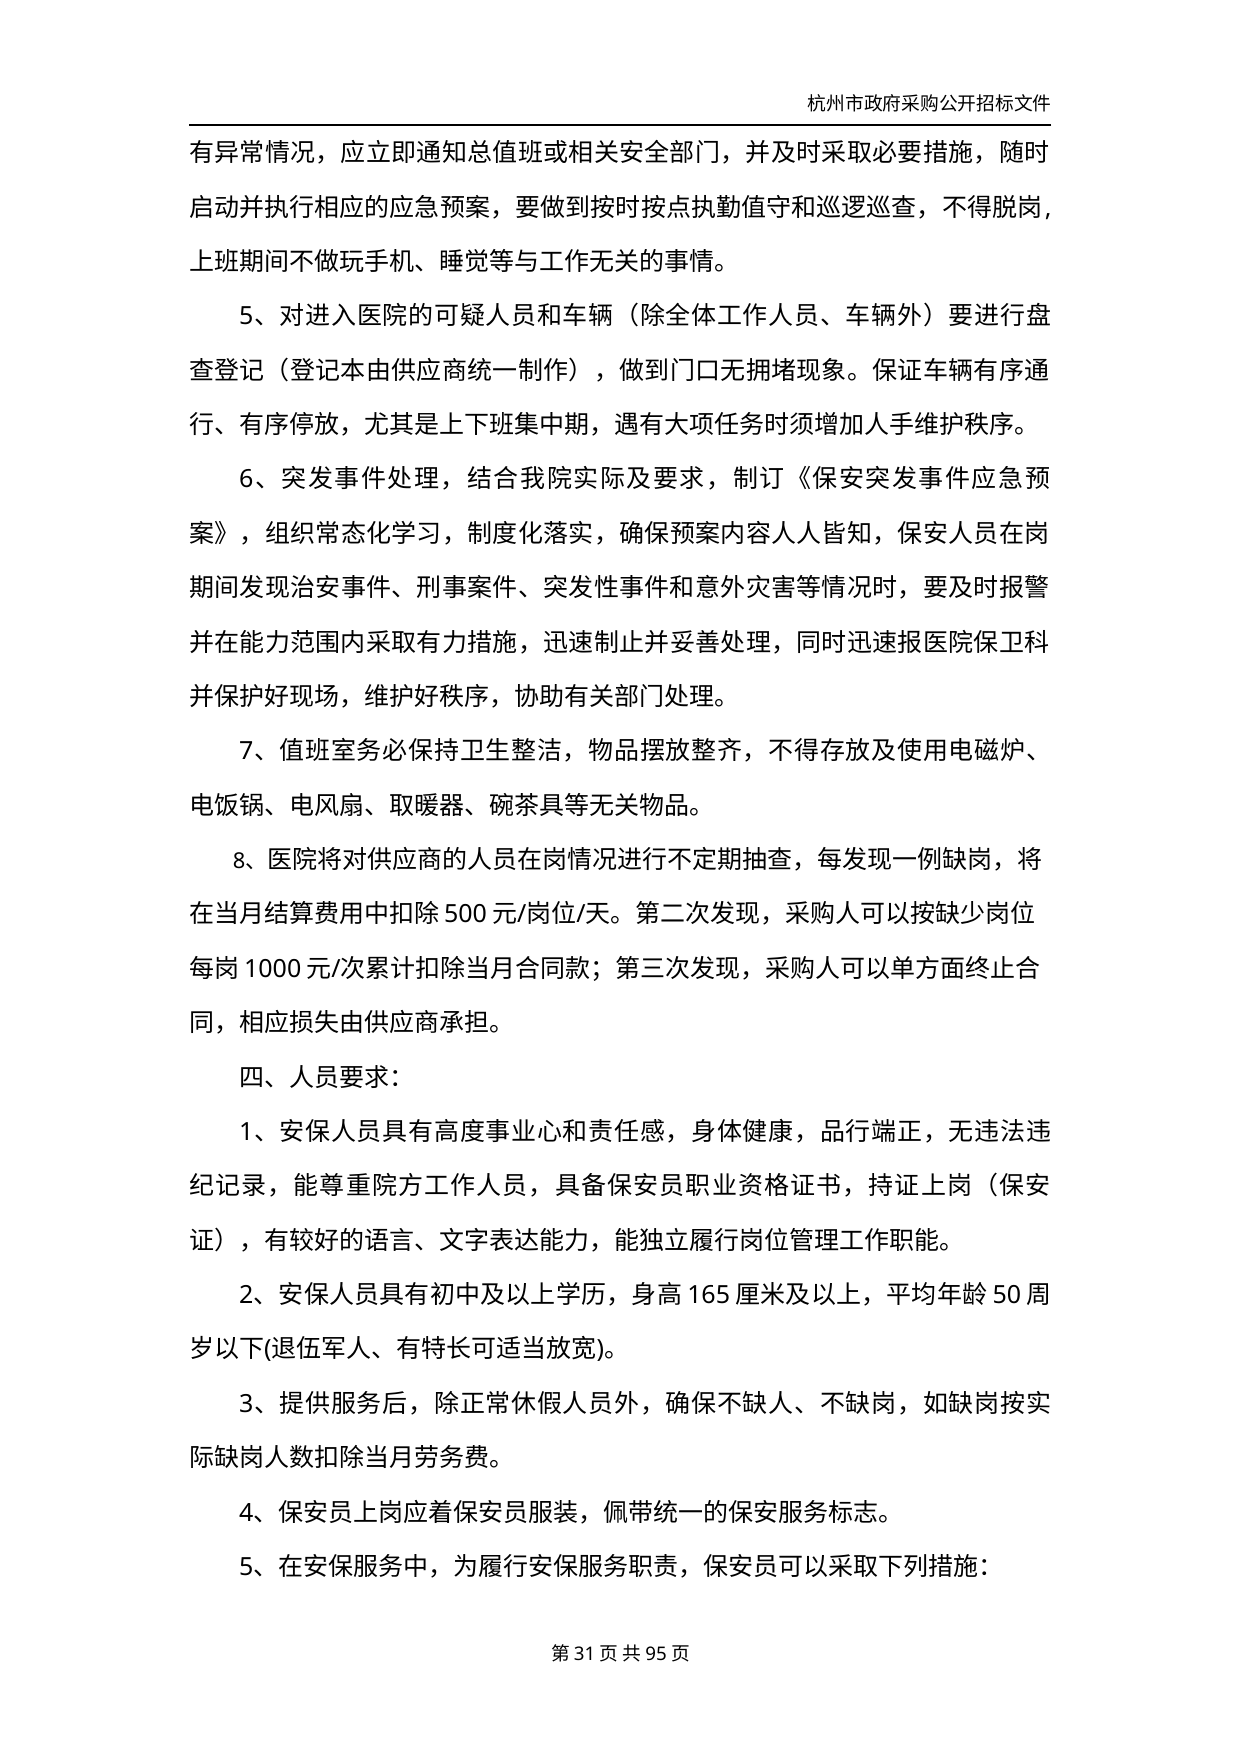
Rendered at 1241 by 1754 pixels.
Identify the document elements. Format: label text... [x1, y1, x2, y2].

text 5、对进入医院的可疑人员和车辆（除全体工作人员、车辆外）要进行盘查登记（登记本由供应商统一制作），做到门口无拥堵现象。保证车辆有序通行、有序停放，尤其是上下班集中期，遇有大项任务时须增加人手维护秩序。 [189, 296, 1051, 441]
text 3、提供服务后，除正常休假人员外，确保不缺人、不缺岗，如缺岗按实际缺岗人数扣除当月劳务费。 [189, 1383, 1051, 1474]
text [189, 133, 1051, 278]
text 四、人员要求： [189, 1057, 1051, 1093]
text 4、保安员上岗应着保安员服装，佩带统一的保安服务标志。 [189, 1492, 1051, 1528]
text 5、在安保服务中，为履行安保服务职责，保安员可以采取下列措施： [189, 1546, 1051, 1583]
text 8、医院将对供应商的人员在岗情况进行不定期抽查，每发现一例缺岗，将在当月结算费用中扣除500元/岗位/天。第二次发现，采购人可以按缺少岗位每岗1000元/次累计扣除当月合同款；第三次发现，采购人可以单方面终止合同，相应损失由供应商承担。 [189, 839, 1051, 1039]
text 2、安保人员具有初中及以上学历，身高165厘米及以上，平均年龄50周岁以下(退伍军人、有特长可适当放宽)。 [189, 1274, 1051, 1365]
text 6、突发事件处理，结合我院实际及要求，制订《保安突发事件应急预案》，组织常态化学习，制度化落实，确保预案内容人人皆知，保安人员在岗期间发现治安事件、刑事案件、突发性事件和意外灾害等情况时，要及时报警，并在能力范围内采取有力措施，迅速制止并妥善处理，同时迅速报医院保卫科，并保护好现场，维护好秩序，协助有关部门处理。 [189, 459, 1051, 713]
text 7、值班室务必保持卫生整洁，物品摆放整齐，不得存放及使用电磁炉、电饭锅、电风扇、取暖器、碗茶具等无关物品。 [189, 731, 1051, 821]
text 1、安保人员具有高度事业心和责任感，身体健康，品行端正，无违法违纪记录，能尊重院方工作人员，具备保安员职业资格证书，持证上岗（保安证），有较好的语言、文字表达能力，能独立履行岗位管理工作职能。 [189, 1111, 1051, 1256]
